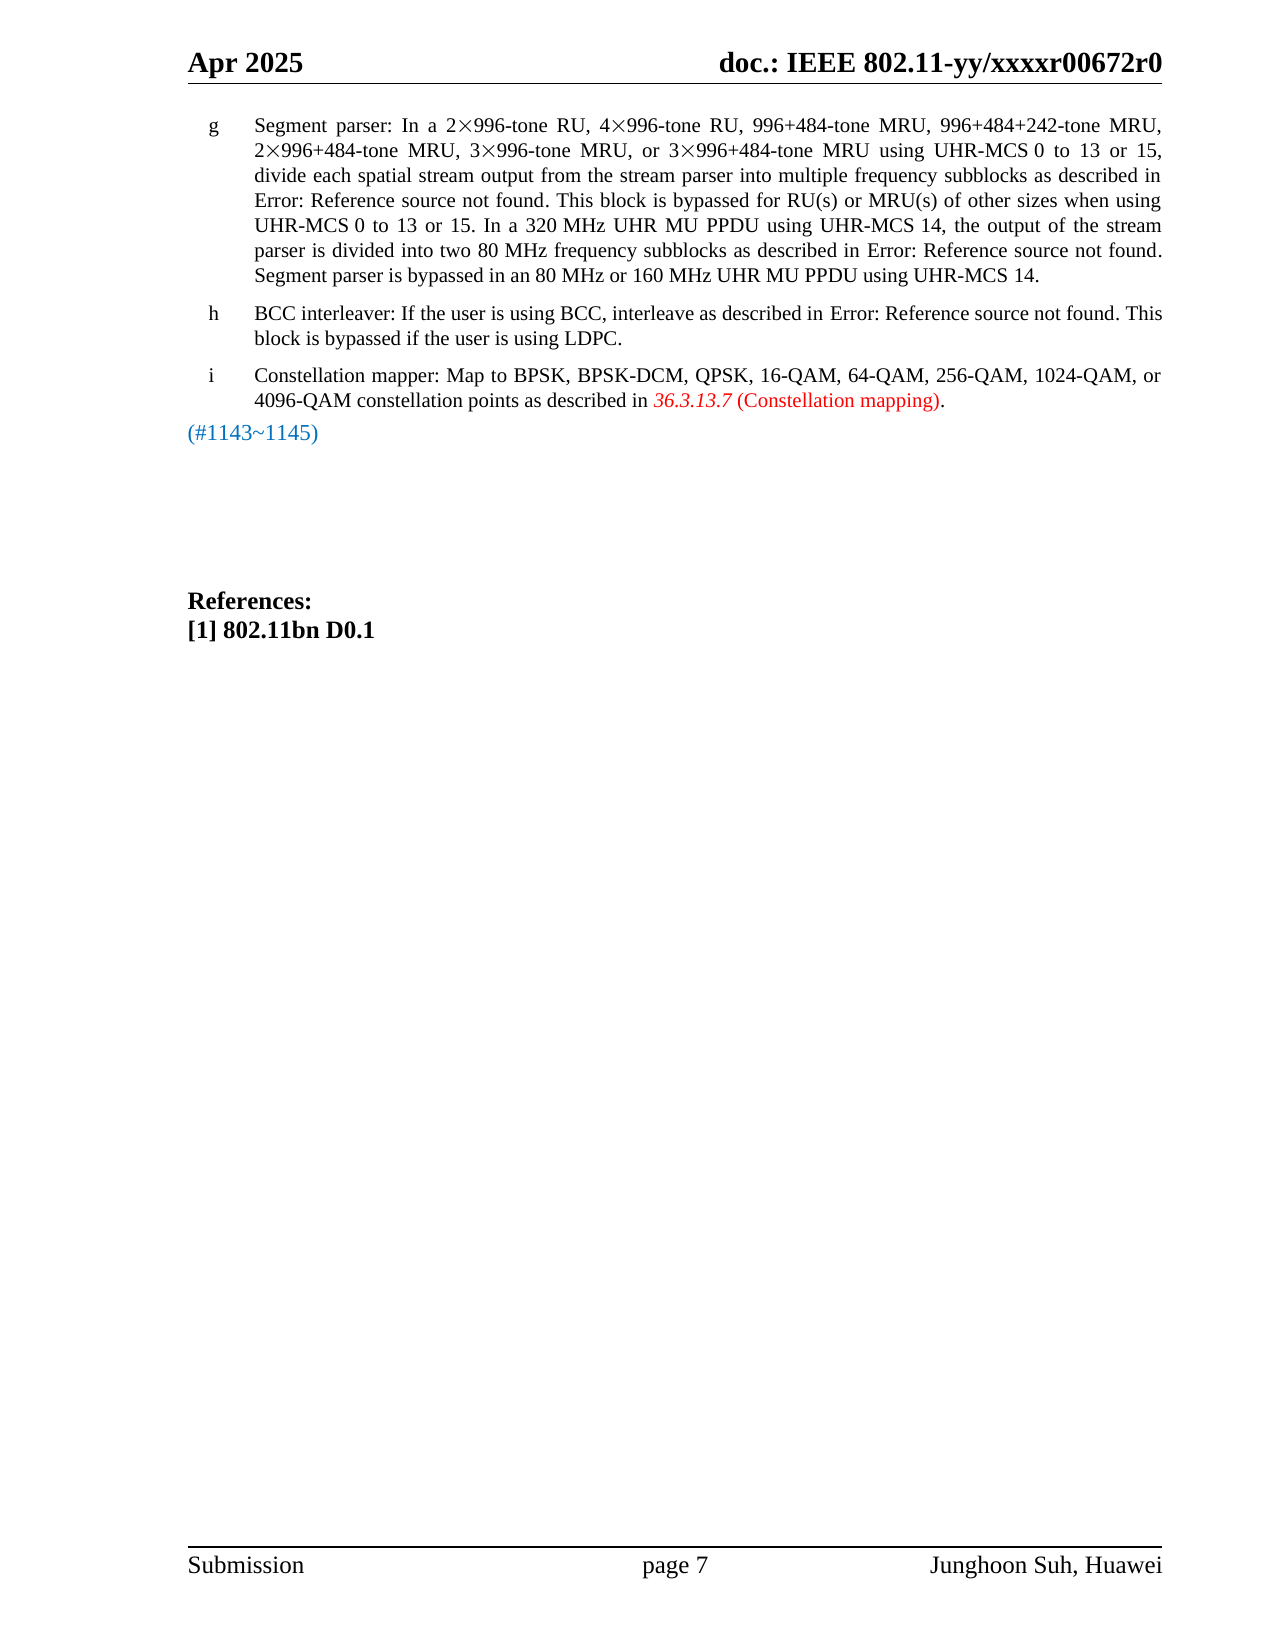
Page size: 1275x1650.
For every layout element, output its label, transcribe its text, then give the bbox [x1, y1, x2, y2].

text (#1143~1145) [187, 419, 1162, 445]
list Constellation mapper: Map to BPSK, BPSK-DCM, QPSK, 16-QAM, 64-QAM, 256-QAM, 1024-QAM, or 4096-QAM constellation points as described in 36.3.13.7 (Constellation mapping). [208, 362, 1162, 412]
text [1] 802.11bn D0.1 [187, 615, 1162, 644]
text References: [187, 586, 1162, 615]
